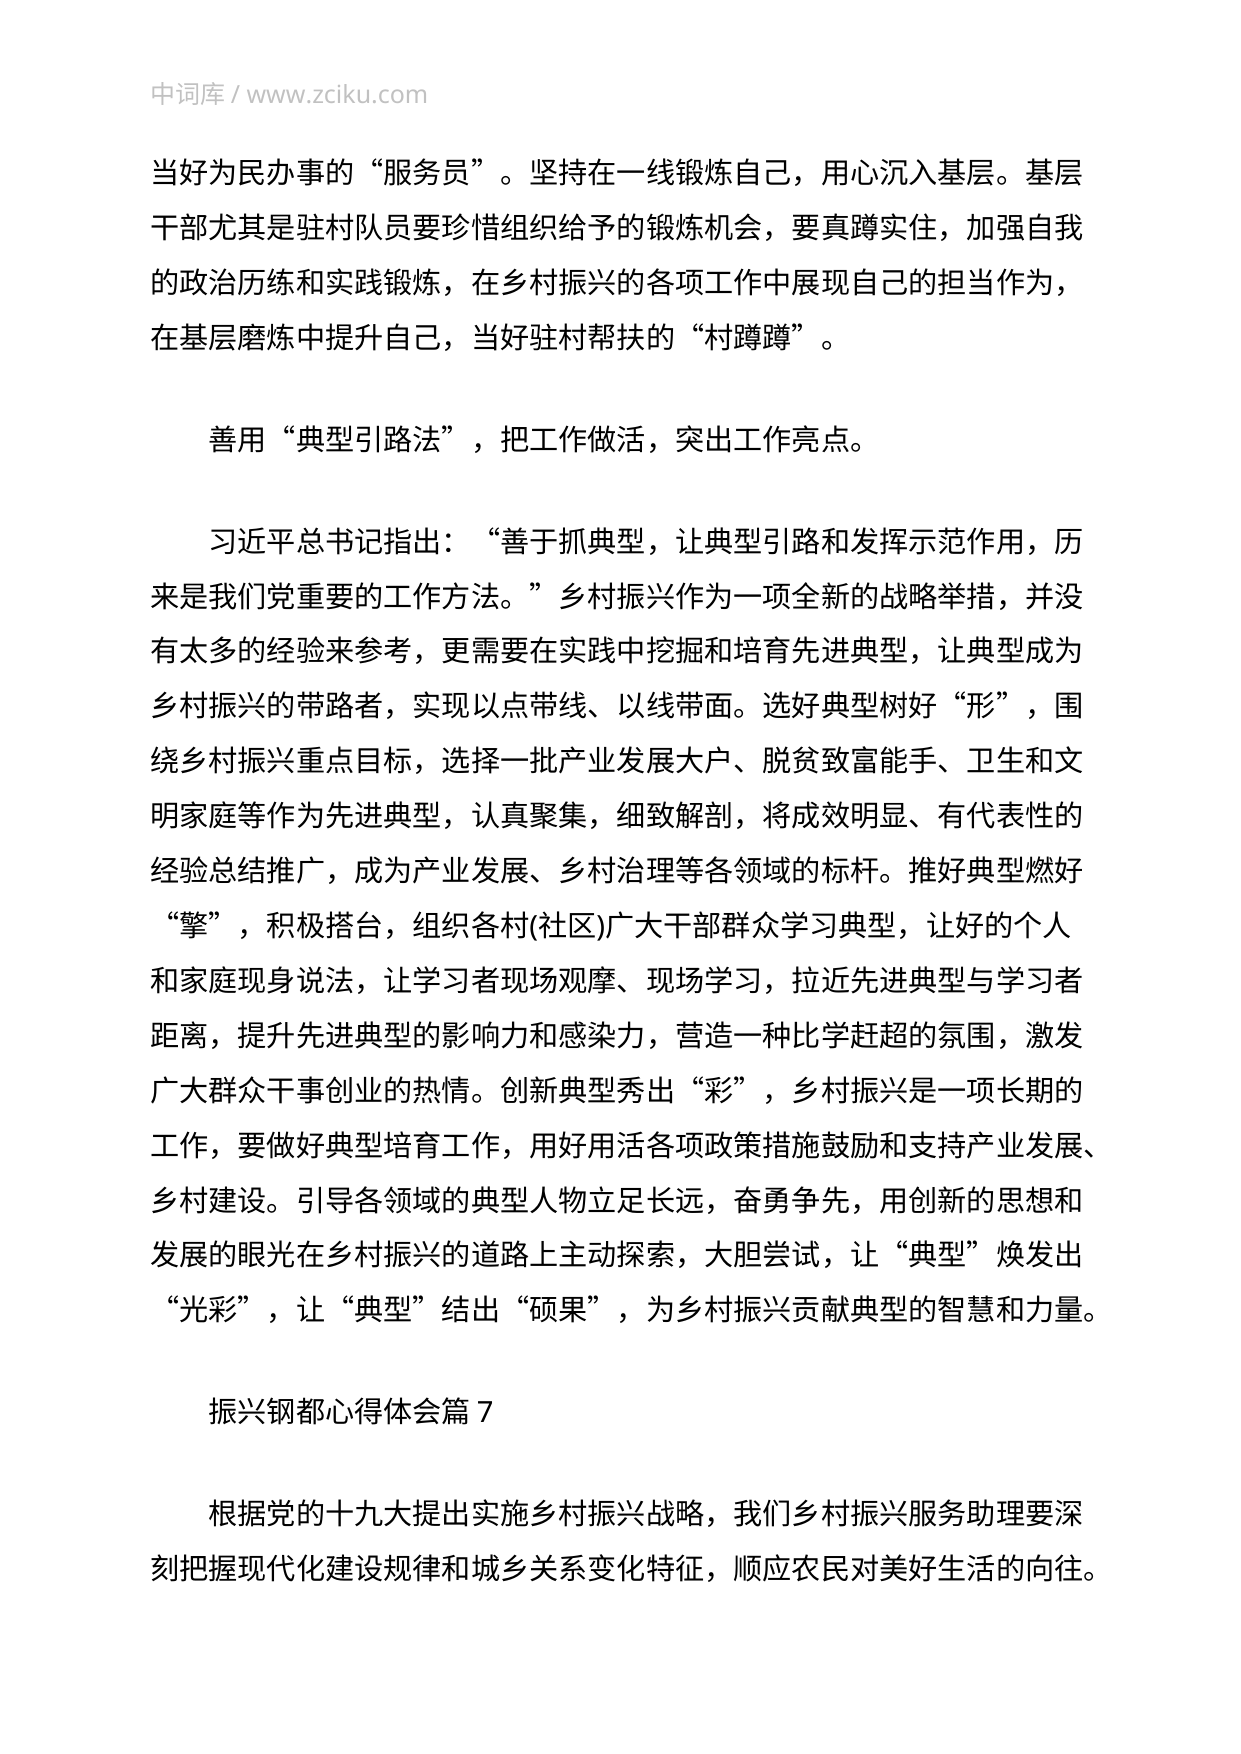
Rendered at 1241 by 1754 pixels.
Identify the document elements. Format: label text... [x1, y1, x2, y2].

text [150, 150, 1090, 357]
text 振兴钢都心得体会篇7 [150, 1389, 1090, 1431]
text 习近平总书记指出：“善于抓典型，让典型引路和发挥示范作用，历来是我们党重要的工作方法。”乡村振兴作为一项全新的战略举措，并没有太多的经验来参考，更需要在实践中挖掘和培育先进典型，让典型成为乡村振兴的带路者，实现以点带线、以线带面。选好典型树好“形”，围绕乡村振兴重点目标，选择一批产业发展大户、脱贫致富能手、卫生和文明家庭等作为先进典型，认真聚集，细致解剖，将成效明显、有代表性的经验总结推广，成为产业发展、乡村治理等各领域的标杆。推好典型燃好“擎”，积极搭台，组织各村(社区)广大干部群众学习典型，让好的个人和家庭现身说法，让学习者现场观摩、现场学习，拉近先进典型与学习者距离，提升先进典型的影响力和感染力，营造一种比学赶超的氛围，激发广大群众干事创业的热情。创新典型秀出“彩”，乡村振兴是一项长期的工作，要做好典型培育工作，用好用活各项政策措施鼓励和支持产业发展、乡村建设。引导各领域的典型人物立足长远，奋勇争先，用创新的思想和发展的眼光在乡村振兴的道路上主动探索，大胆尝试，让“典型”焕发出“光彩”，让“典型”结出“硕果”，为乡村振兴贡献典型的智慧和力量。 [150, 518, 1090, 1329]
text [150, 1491, 1090, 1588]
text 善用“典型引路法”，把工作做活，突出工作亮点。 [150, 416, 1090, 459]
